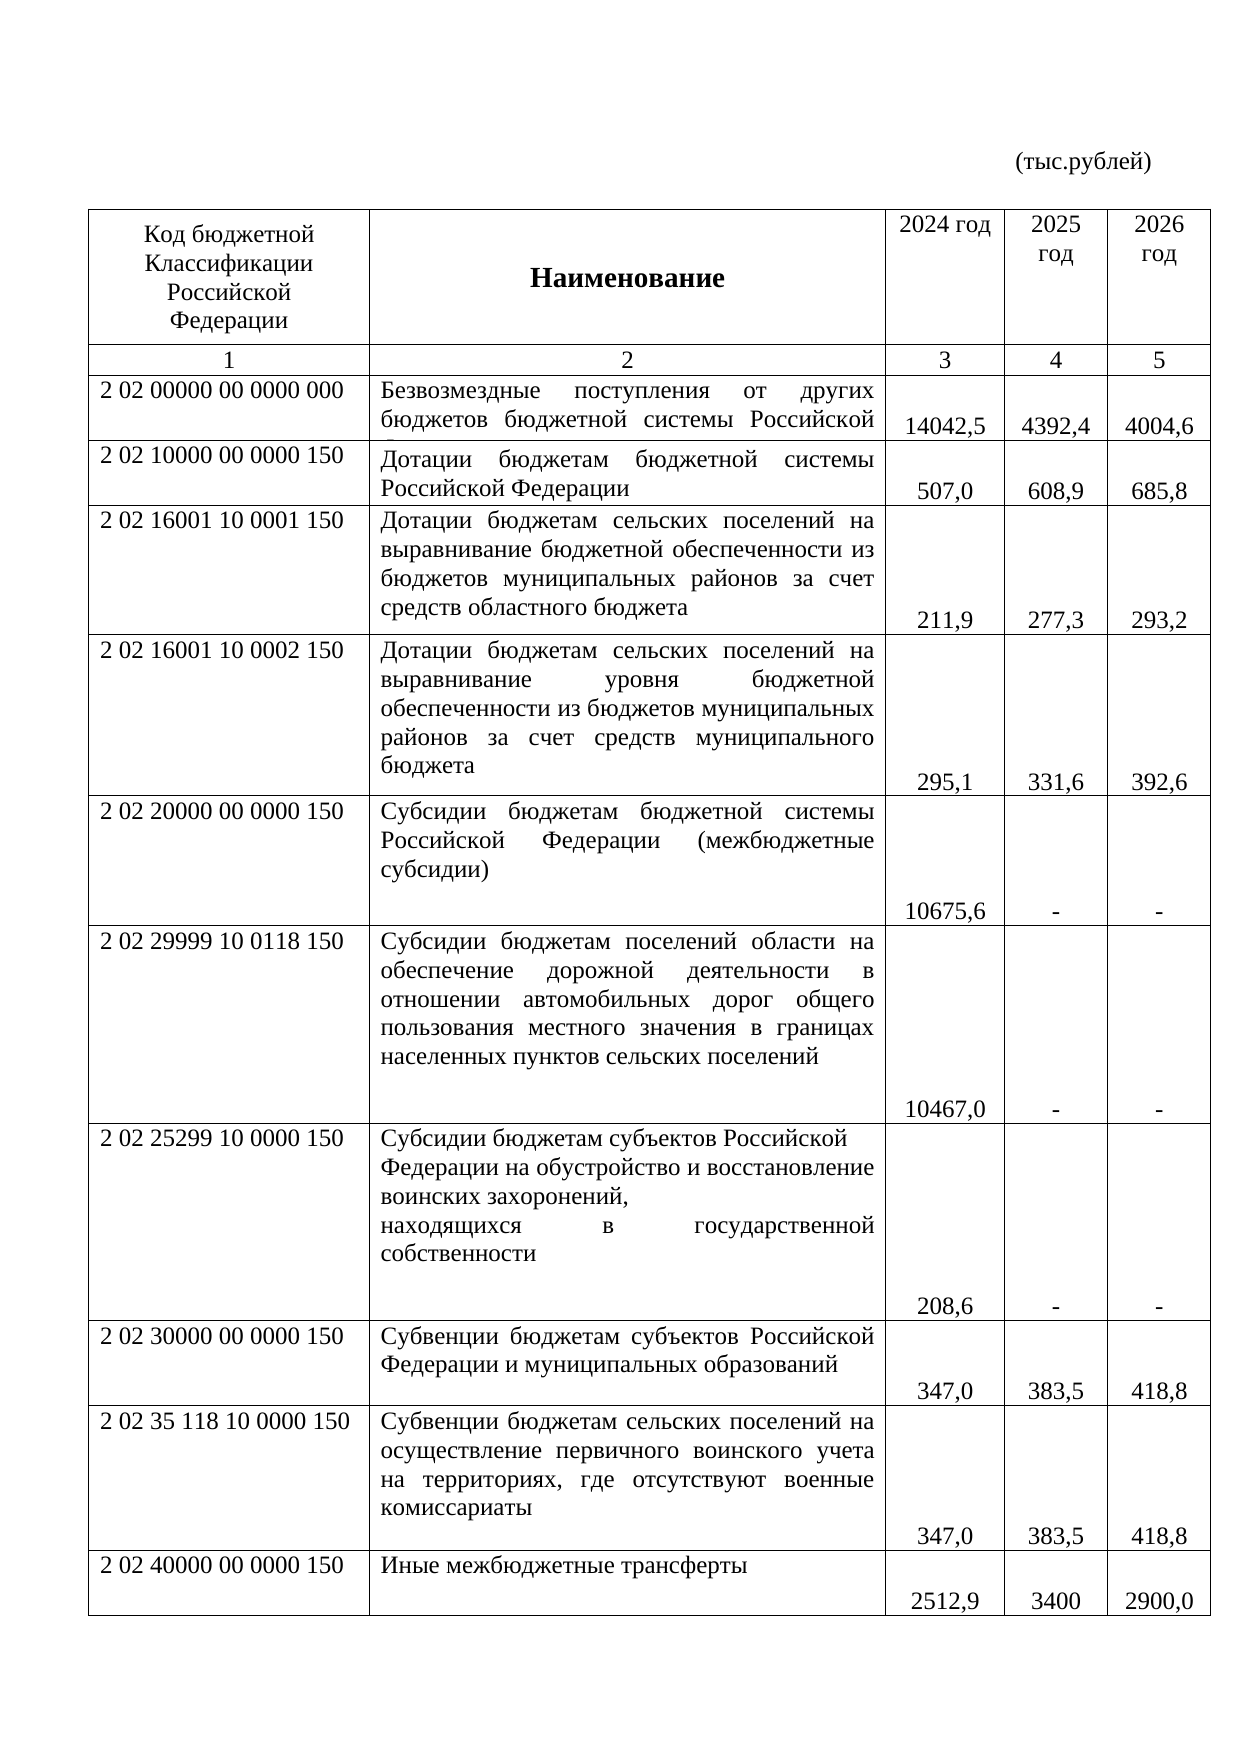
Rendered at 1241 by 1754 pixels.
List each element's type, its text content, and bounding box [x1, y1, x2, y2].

table_cell 2 02 20000 00 0000 150 [89, 796, 369, 925]
table_cell 211,9 [886, 506, 1004, 634]
table_cell 10675,6 [886, 796, 1004, 925]
table_cell 2900,0 [1108, 1551, 1210, 1614]
table_cell Дотации бюджетам сельских поселений на выравнивание бюджетной обеспеченности из бюджетов муниципальных районов за счет средств областного бюджета [370, 506, 885, 634]
table_cell 507,0 [886, 441, 1004, 504]
table_cell 3400 [1005, 1551, 1107, 1614]
table_cell Субсидии бюджетам бюджетной системы Российской Федерации (межбюджетные субсидии) [370, 796, 885, 925]
table_cell 2 02 16001 10 0001 150 [89, 506, 369, 634]
table_cell Дотации бюджетам сельских поселений на выравнивание уровня бюджетной обеспеченности из бюджетов муниципальных районов за счет средств муниципального бюджета [370, 635, 885, 795]
table_header 2024 год [886, 210, 1004, 344]
table_cell - [1005, 796, 1107, 925]
table_cell 2 02 16001 10 0002 150 [89, 635, 369, 795]
table_cell 2 02 35 118 10 0000 150 [89, 1406, 369, 1549]
table_cell 10467,0 [886, 926, 1004, 1122]
table_cell 2 02 40000 00 0000 150 [89, 1551, 369, 1614]
table_cell 392,6 [1108, 635, 1210, 795]
table_cell 295,1 [886, 635, 1004, 795]
table_cell 2 02 25299 10 0000 150 [89, 1124, 369, 1320]
table_cell Субсидии бюджетам поселений области на обеспечение дорожной деятельности в отношении автомобильных дорог общего пользования местного значения в границах населенных пунктов сельских поселений [370, 926, 885, 1122]
table_cell 3 [886, 345, 1004, 374]
table_cell 277,3 [1005, 506, 1107, 634]
table_header Наименование [370, 210, 885, 344]
table_cell - [1005, 1124, 1107, 1320]
table_cell 1 [89, 345, 369, 374]
table_cell Безвозмездные поступления от других бюджетов бюджетной системы Российской Федерации [370, 376, 885, 439]
table_cell 208,6 [886, 1124, 1004, 1320]
table_cell 347,0 [886, 1321, 1004, 1405]
table_cell Дотации бюджетам бюджетной системы Российской Федерации [370, 441, 885, 504]
table_cell 4004,6 [1108, 376, 1210, 439]
table_cell Субсидии бюджетам субъектов Российской Федерации на обустройство и восстановление воинских захоронений, находящихся в государственной собственности [370, 1124, 885, 1320]
table_header 2025 год [1005, 210, 1107, 344]
table_header 2026 год [1108, 210, 1210, 344]
table_cell - [1108, 926, 1210, 1122]
text (тыс.рублей) [177, 146, 1152, 175]
table_cell 293,2 [1108, 506, 1210, 634]
table_cell 383,5 [1005, 1321, 1107, 1405]
table_cell 331,6 [1005, 635, 1107, 795]
table_cell Субвенции бюджетам сельских поселений на осуществление первичного воинского учета на территориях, где отсутствуют военные комиссариаты [370, 1406, 885, 1549]
table_cell - [1108, 796, 1210, 925]
table_cell 685,8 [1108, 441, 1210, 504]
table_cell 2 02 29999 10 0118 150 [89, 926, 369, 1122]
table_cell 383,5 [1005, 1406, 1107, 1549]
table_header Код бюджетной Классификации Российской Федерации [89, 210, 369, 344]
table_cell 4 [1005, 345, 1107, 374]
table_cell Субвенции бюджетам субъектов Российской Федерации и муниципальных образований [370, 1321, 885, 1405]
table_cell 608,9 [1005, 441, 1107, 504]
table_cell 347,0 [886, 1406, 1004, 1549]
table_cell 2 02 00000 00 0000 000 [89, 376, 369, 439]
table_cell - [1108, 1124, 1210, 1320]
table_cell 2 02 30000 00 0000 150 [89, 1321, 369, 1405]
table_cell 418,8 [1108, 1321, 1210, 1405]
table_cell 418,8 [1108, 1406, 1210, 1549]
table_cell - [1005, 926, 1107, 1122]
table_cell 14042,5 [886, 376, 1004, 439]
table_cell 4392,4 [1005, 376, 1107, 439]
table_cell 2 02 10000 00 0000 150 [89, 441, 369, 504]
table_cell 2 [370, 345, 885, 374]
table_cell Иные межбюджетные трансферты [370, 1551, 885, 1614]
table_cell 5 [1108, 345, 1210, 374]
table_cell 2512,9 [886, 1551, 1004, 1614]
